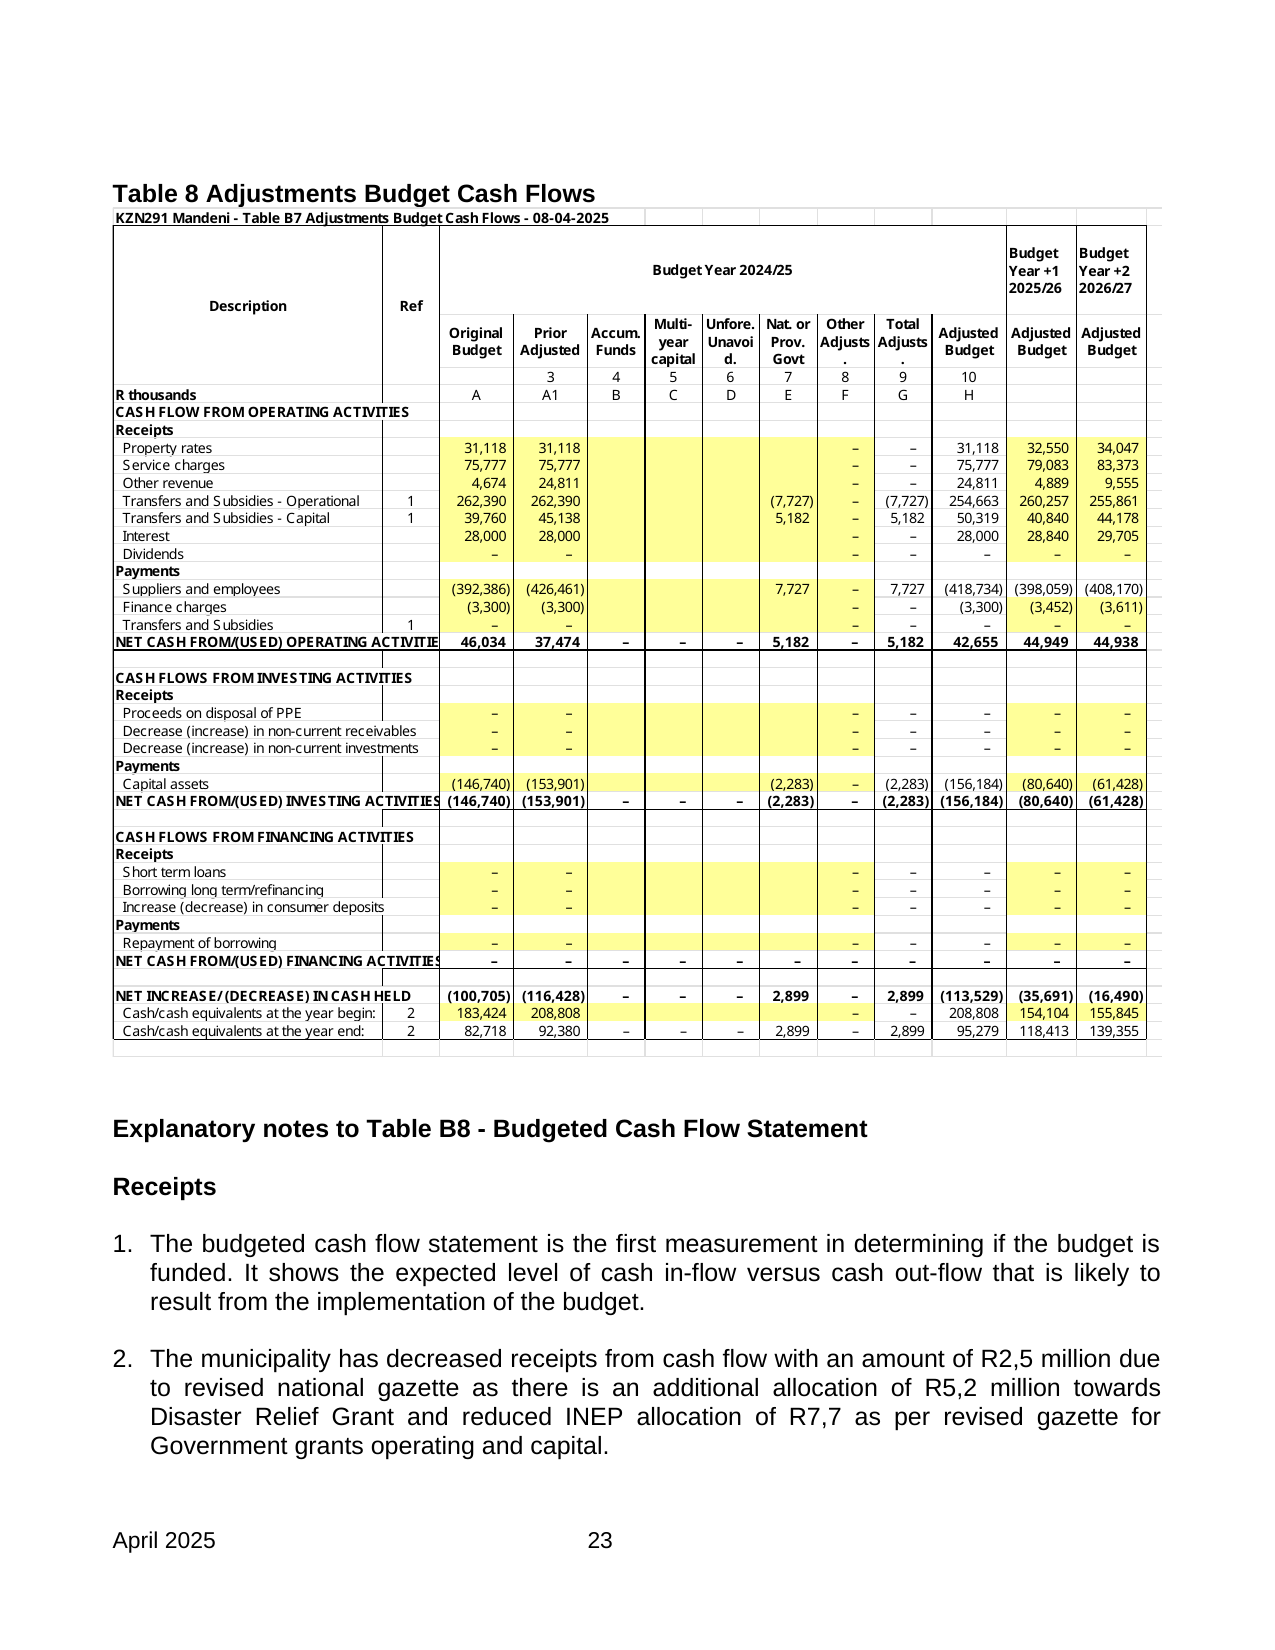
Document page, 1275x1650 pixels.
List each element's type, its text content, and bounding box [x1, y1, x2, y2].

text Receipts [112, 1172, 1162, 1201]
text Table 8 Adjustments Budget Cash Flows [112, 179, 1162, 207]
list The municipality has decreased receipts from cash flow with an amount of R2,5 million due to revised national gazette as there is an additional allocation of R5,2 million towards Disaster Relief Grant and reduced INEP allocation of R7,7 as per revised gazette for Government grants operating and capital. [112, 1344, 1162, 1459]
text Explanatory notes to Table B8 - Budgeted Cash Flow Statement [112, 1114, 1162, 1143]
list The budgeted cash flow statement is the first measurement in determining if the budget is funded. It shows the expected level of cash in-flow versus cash out-flow that is likely to result from the implementation of the budget. [112, 1229, 1162, 1316]
